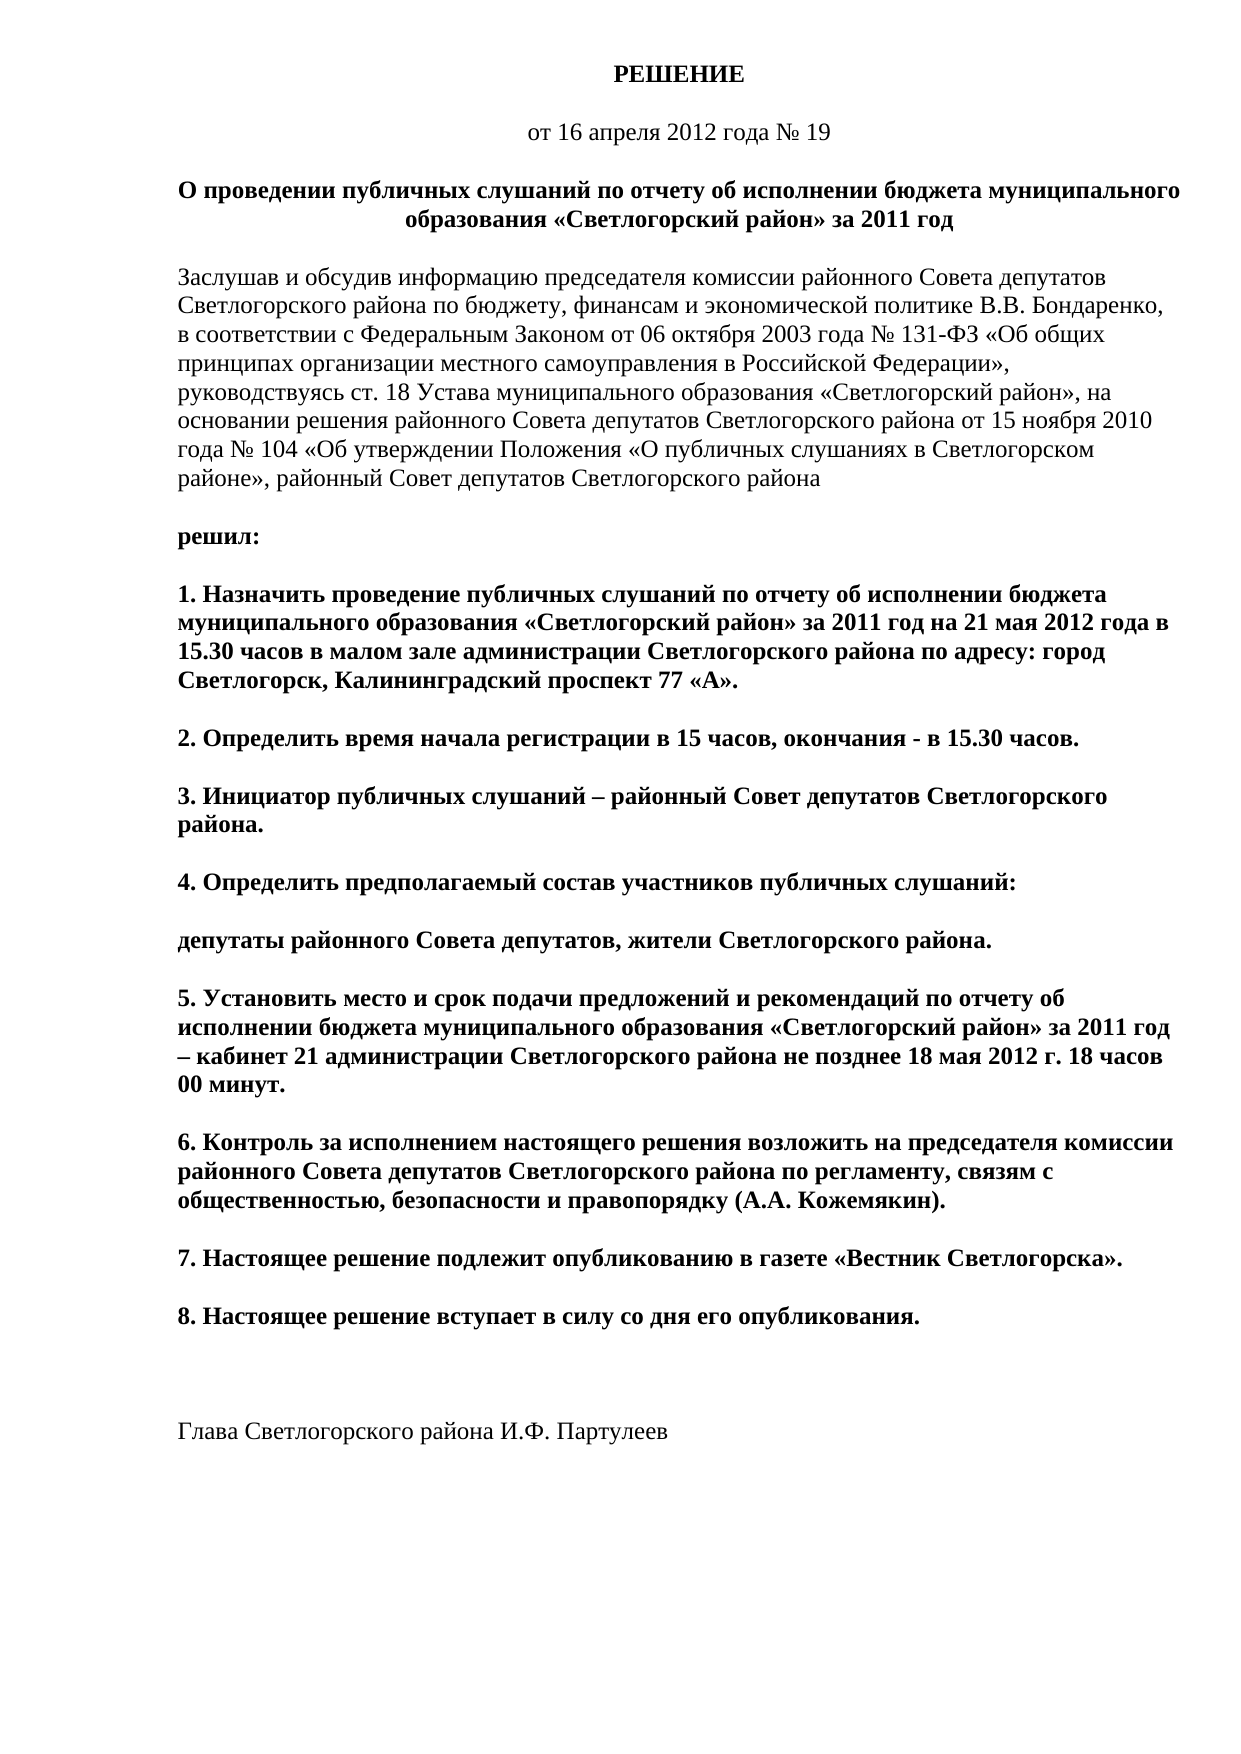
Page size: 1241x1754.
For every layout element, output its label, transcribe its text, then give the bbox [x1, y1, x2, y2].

text 8. Настоящее решение вступает в силу со дня его опубликования. [177, 1301, 1181, 1329]
text 7. Настоящее решение подлежит опубликованию в газете «Вестник Светлогорска». [177, 1243, 1181, 1272]
text 1. Назначить проведение публичных слушаний по отчету об исполнении бюджета муниципального образования «Светлогорский район» за 2011 год на 21 мая 2012 года в 15.30 часов в малом зале администрации Светлогорского района по адресу: город Светлогорск, Калининградский проспект 77 «А». [177, 579, 1181, 694]
text РЕШЕНИЕ [177, 59, 1181, 88]
text депутаты районного Совета депутатов, жители Светлогорского района. [177, 925, 1181, 954]
text 3. Инициатор публичных слушаний – районный Совет депутатов Светлогорского района. [177, 781, 1181, 838]
text О проведении публичных слушаний по отчету об исполнении бюджета муниципального образования «Светлогорский район» за 2011 год [177, 175, 1181, 232]
text 6. Контроль за исполнением настоящего решения возложить на председателя комиссии районного Совета депутатов Светлогорского района по регламенту, связям с общественностью, безопасности и правопорядку (А.А. Кожемякин). [177, 1127, 1181, 1214]
text 4. Определить предполагаемый состав участников публичных слушаний: [177, 867, 1181, 896]
text от 16 апреля 2012 года № 19 [177, 117, 1181, 146]
text решил: [177, 521, 1181, 549]
text 5. Установить место и срок подачи предложений и рекомендаций по отчету об исполнении бюджета муниципального образования «Светлогорский район» за 2011 год – кабинет 21 администрации Светлогорского района не позднее 18 мая 2012 г. 18 часов 00 минут. [177, 983, 1181, 1098]
text 2. Определить время начала регистрации в 15 часов, окончания - в 15.30 часов. [177, 723, 1181, 752]
text Заслушав и обсудив информацию председателя комиссии районного Совета депутатов Светлогорского района по бюджету, финансам и экономической политике В.В. Бондаренко, в соответствии с Федеральным Законом от 06 октября 2003 года № 131-ФЗ «Об общих принципах организации местного самоуправления в Российской Федерации», руководствуясь ст. 18 Устава муниципального образования «Светлогорский район», на основании решения районного Совета депутатов Светлогорского района от 15 ноября 2010 года № 104 «Об утверждении Положения «О публичных слушаниях в Светлогорском районе», районный Совет депутатов Светлогорского района [177, 262, 1181, 492]
text Глава Светлогорского района И.Ф. Партулеев [177, 1416, 1181, 1445]
